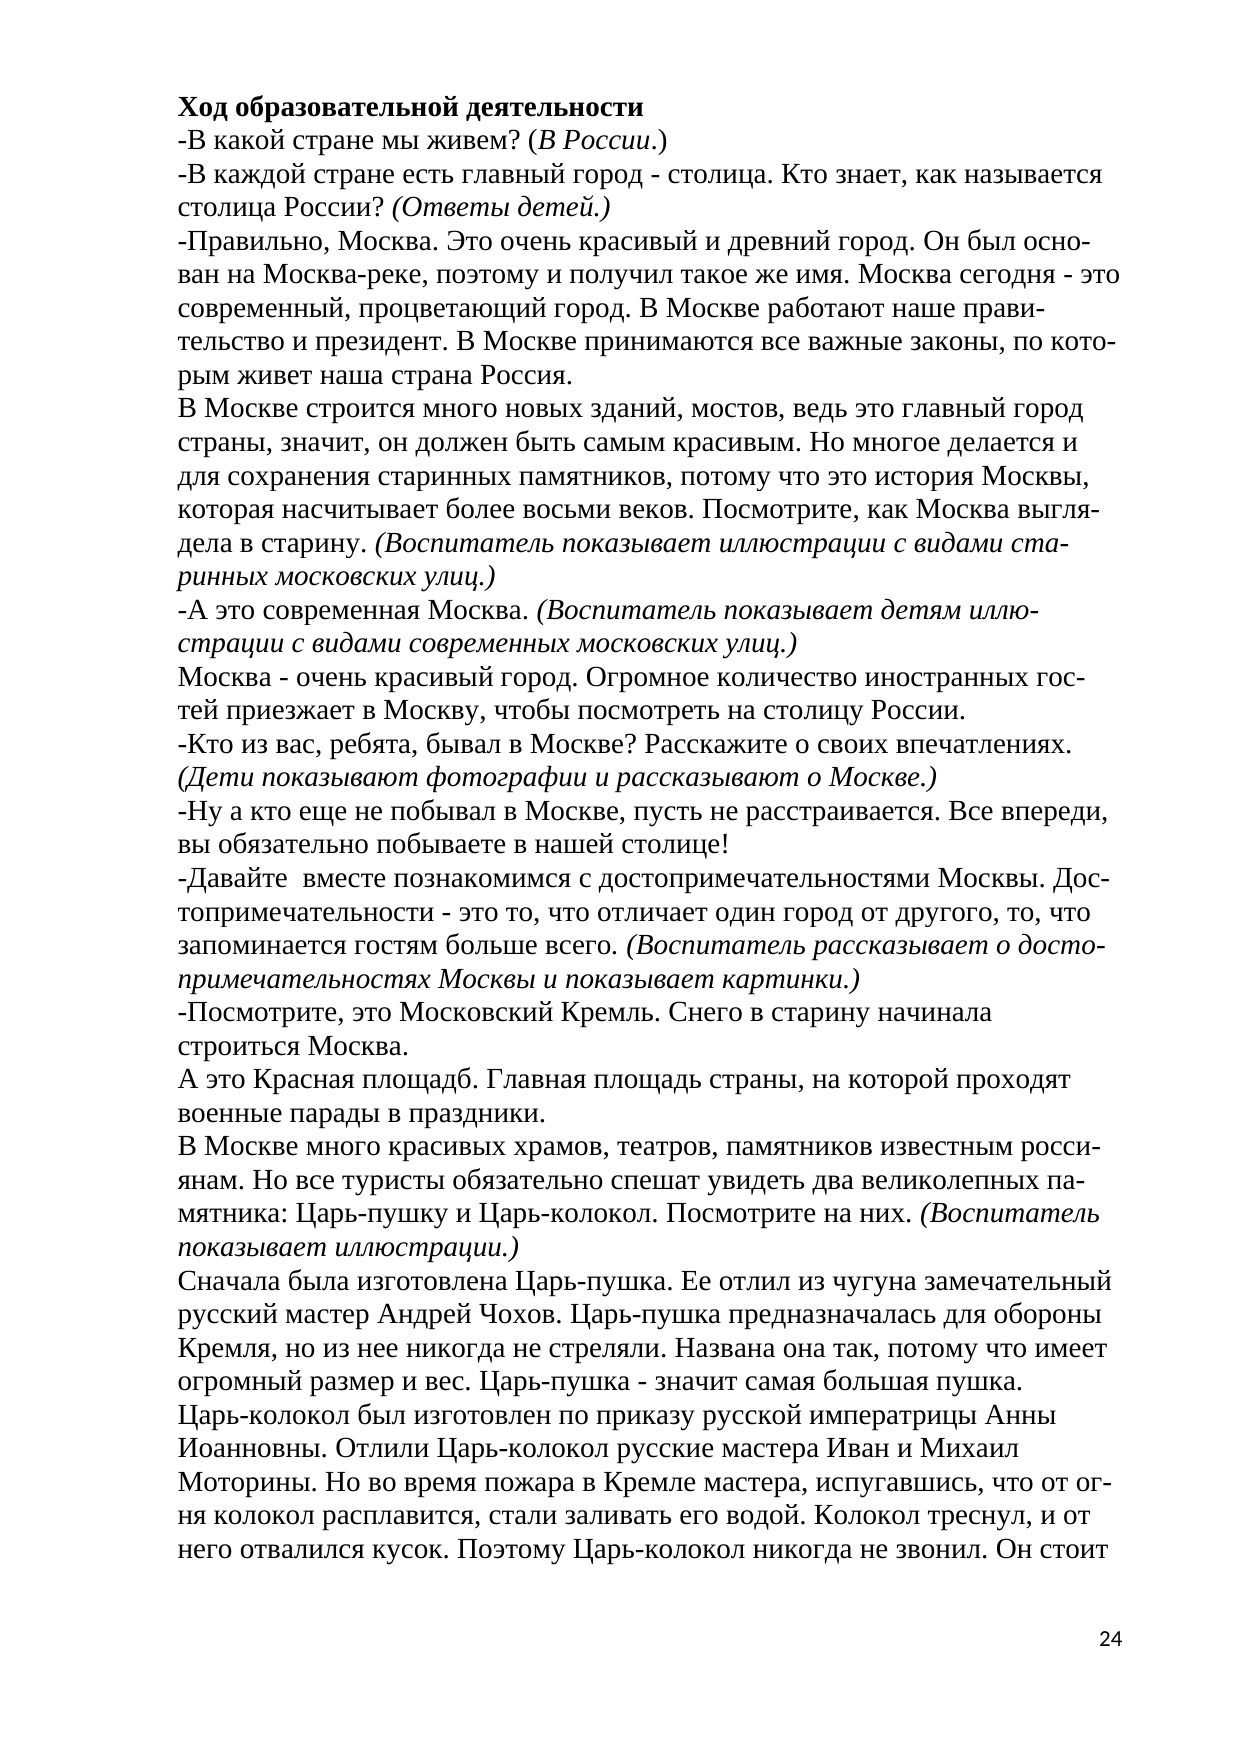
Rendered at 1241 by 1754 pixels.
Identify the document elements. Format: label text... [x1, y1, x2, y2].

text -Ну а кто еще не побывал в Москве, пусть не расстраивается. Все впереди, вы обязательно побываете в нашей столице! [730, 793, 1122, 860]
text -В какой стране мы живем? (В России.) [177, 122, 1122, 156]
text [177, 1397, 1122, 1564]
text -Давайте вместе познакомимся с достопримечательностями Москвы. Дос-топримечательности - это то, что отличает один город от другого, то, что запоминается гостям больше всего. (Воспитатель рассказывает о досто-примечательностях Москвы и показывает картинки.) [860, 860, 1122, 994]
text -Кто из вас, ребята, бывал в Москве? Расскажите о своих впечатлениях. (Дети показывают фотографии и рассказывают о Москве.) [177, 726, 1122, 793]
text -В каждой стране есть главный город - столица. Кто знает, как называется столица России? (Ответы детей.) [177, 156, 1122, 223]
text В Москве много красивых храмов, театров, памятников известным росси-янам. Но все туристы обязательно спешат увидеть два великолепных па-мятника: Царь-пушку и Царь-колокол. Посмотрите на них. (Воспитатель показывает иллюстрации.) [177, 1128, 1122, 1263]
text Ход образовательной деятельности [177, 89, 1122, 122]
text А это Красная площадб. Главная площадь страны, на которой проходят военные парады в праздники. [177, 1061, 1122, 1128]
text В Москве строится много новых зданий, мостов, ведь это главный город страны, значит, он должен быть самым красивым. Но многое делается и для сохранения старинных памятников, потому что это история Москвы, которая насчитывает более восьми веков. Посмотрите, как Москва выгля-дела в старину. (Воспитатель показывает иллюстрации с видами ста-ринных московских улиц.) [496, 391, 1122, 592]
text -Посмотрите, это Московский Кремль. Снего в старину начинала строиться Москва. [177, 994, 1122, 1061]
text Сначала была изготовлена Царь-пушка. Ее отлил из чугуна замечательный русский мастер Андрей Чохов. Царь-пушка предназначалась для обороны Кремля, но из нее никогда не стреляли. Названа она так, потому что имеет огромный размер и вес. Царь-пушка - значит самая большая пушка. [177, 1263, 1122, 1397]
text -А это современная Москва. (Воспитатель показывает детям иллю-страции с видами современных московских улиц.) [797, 592, 1122, 659]
text -Правильно, Москва. Это очень красивый и древний город. Он был осно-ван на Москва-реке, поэтому и получил такое же имя. Москва сегодня - это современный, процветающий город. В Москве работают наше прави-тельство и президент. В Москве принимаются все важные законы, по кото-рым живет наша страна Россия. [177, 223, 1122, 391]
text Москва - очень красивый город. Огромное количество иностранных гос-тей приезжает в Москву, чтобы посмотреть на столицу России. [177, 659, 1122, 726]
